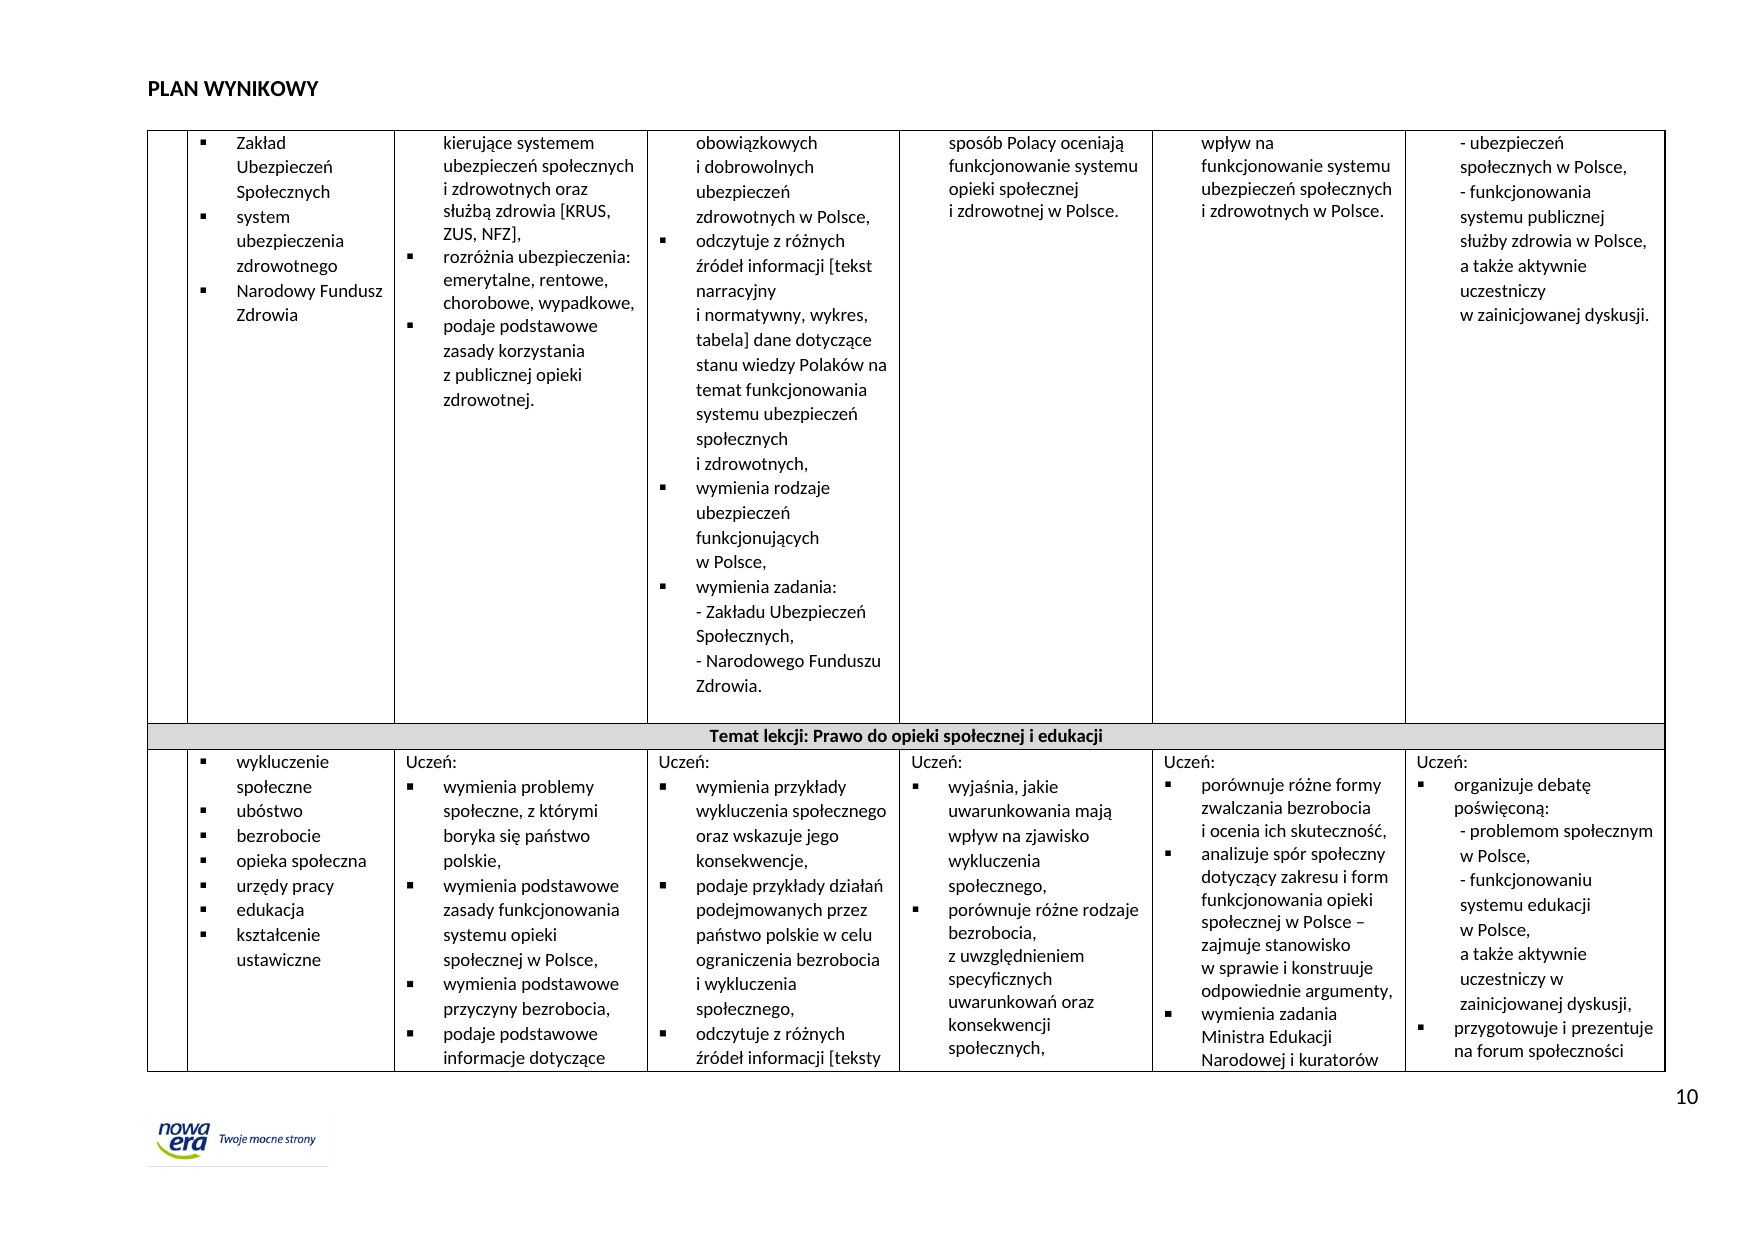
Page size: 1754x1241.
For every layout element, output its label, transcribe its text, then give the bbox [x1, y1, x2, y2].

picture [147, 1110, 329, 1167]
table_cell [148, 750, 187, 1071]
table_cell wykluczenie społeczne ubóstwo bezrobocie opieka społeczna urzędy pracy edukacja kształcenie ustawiczne [188, 750, 394, 1071]
table_cell [148, 131, 187, 723]
table_cell Temat lekcji: Prawo do opieki społecznej i edukacji [148, 724, 1664, 749]
